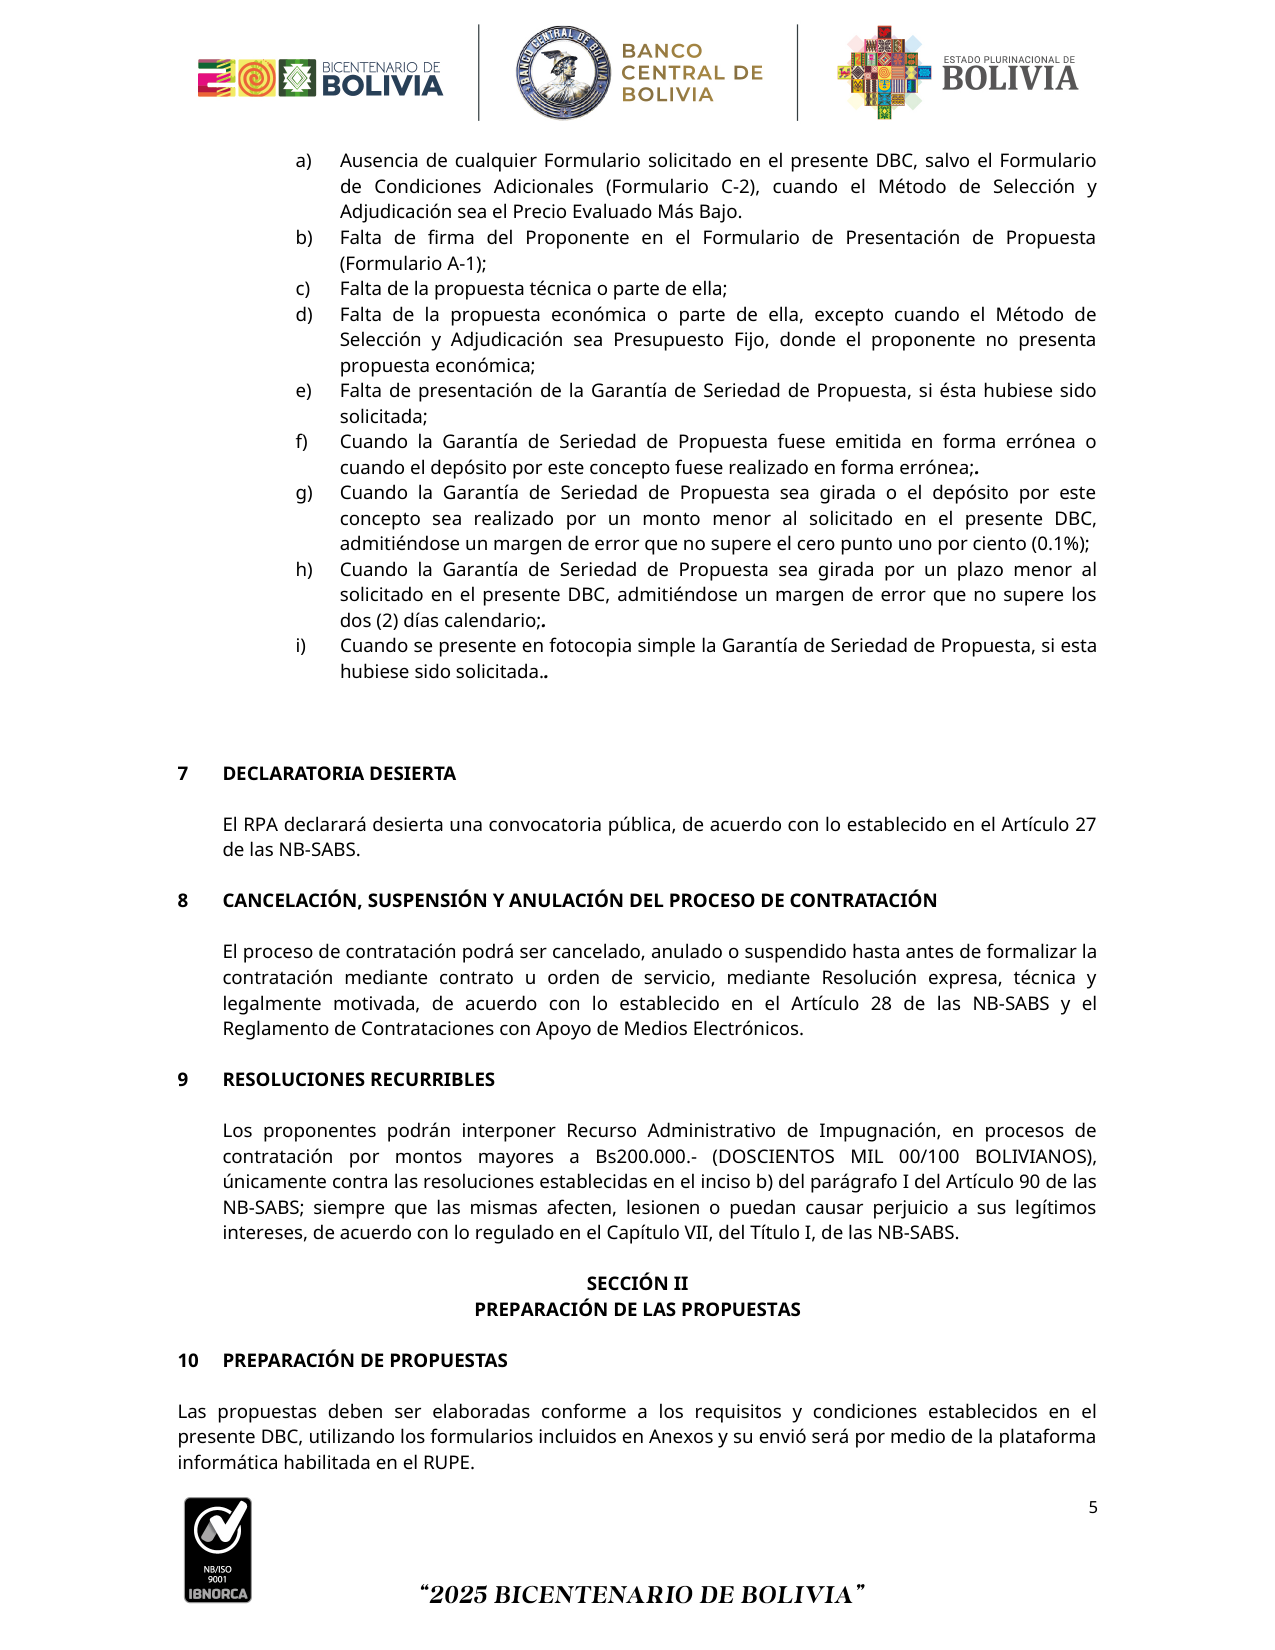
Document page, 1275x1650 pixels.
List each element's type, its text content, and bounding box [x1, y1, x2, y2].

picture [0, 8, 1275, 124]
text Los proponentes podrán interponer Recurso Administrativo de Impugnación, en procesos de contratación por montos mayores a Bs200.000.- (DOSCIENTOS MIL 00/100 BOLIVIANOS), únicamente contra las resoluciones establecidas en el inciso b) del parágrafo I del Artículo 90 de las NB-SABS; siempre que las mismas afecten, lesionen o puedan causar perjuicio a sus legítimos intereses, de acuerdo con lo regulado en el Capítulo VII, del Título I, de las NB-SABS. [222, 1117, 1098, 1245]
list Falta de la propuesta técnica o parte de ella; [295, 275, 1098, 301]
text Las propuestas deben ser elaboradas conforme a los requisitos y condiciones establecidos en el presente DBC, utilizando los formularios incluidos en Anexos y su envió será por medio de la plataforma informática habilitada en el RUPE. [177, 1398, 1098, 1475]
list Cuando la Garantía de Seriedad de Propuesta sea girada o el depósito por este concepto sea realizado por un monto menor al solicitado en el presente DBC, admitiéndose un margen de error que no supere el cero punto uno por ciento (0.1%); [295, 479, 1098, 556]
title CANCELACIÓN, SUSPENSIÓN Y ANULACIÓN DEL PROCESO DE CONTRATACIÓN [177, 888, 1098, 913]
list Ausencia de cualquier Formulario solicitado en el presente DBC, salvo el Formulario de Condiciones Adicionales (Formulario C-2), cuando el Método de Selección y Adjudicación sea el Precio Evaluado Más Bajo. [295, 148, 1098, 224]
list Cuando la Garantía de Seriedad de Propuesta sea girada por un plazo menor al solicitado en el presente DBC, admitiéndose un margen de error que no supere los dos (2) días calendario;. [295, 556, 1098, 633]
text El RPA declarará desierta una convocatoria pública, de acuerdo con lo establecido en el Artículo 27 de las NB-SABS. [222, 811, 1098, 862]
title RESOLUCIONES RECURRIBLES [177, 1066, 1098, 1092]
text El proceso de contratación podrá ser cancelado, anulado o suspendido hasta antes de formalizar la contratación mediante contrato u orden de servicio, mediante Resolución expresa, técnica y legalmente motivada, de acuerdo con lo establecido en el Artículo 28 de las NB-SABS y el Reglamento de Contrataciones con Apoyo de Medios Electrónicos. [222, 939, 1098, 1041]
title PREPARACIÓN DE PROPUESTAS [177, 1347, 1098, 1373]
list Falta de presentación de la Garantía de Seriedad de Propuesta, si ésta hubiese sido solicitada; [295, 377, 1098, 428]
text PREPARACIÓN DE LAS PROPUESTAS [177, 1296, 1098, 1322]
text SECCIÓN II [177, 1271, 1098, 1296]
picture [3, 1494, 1275, 1650]
title DECLARATORIA DESIERTA [177, 760, 1098, 786]
list Cuando la Garantía de Seriedad de Propuesta fuese emitida en forma errónea o cuando el depósito por este concepto fuese realizado en forma errónea;. [295, 428, 1098, 479]
list Falta de firma del Proponente en el Formulario de Presentación de Propuesta (Formulario A-1); [295, 224, 1098, 275]
list Falta de la propuesta económica o parte de ella, excepto cuando el Método de Selección y Adjudicación sea Presupuesto Fijo, donde el proponente no presenta propuesta económica; [295, 301, 1098, 377]
list Cuando se presente en fotocopia simple la Garantía de Seriedad de Propuesta, si esta hubiese sido solicitada.. [295, 633, 1098, 684]
